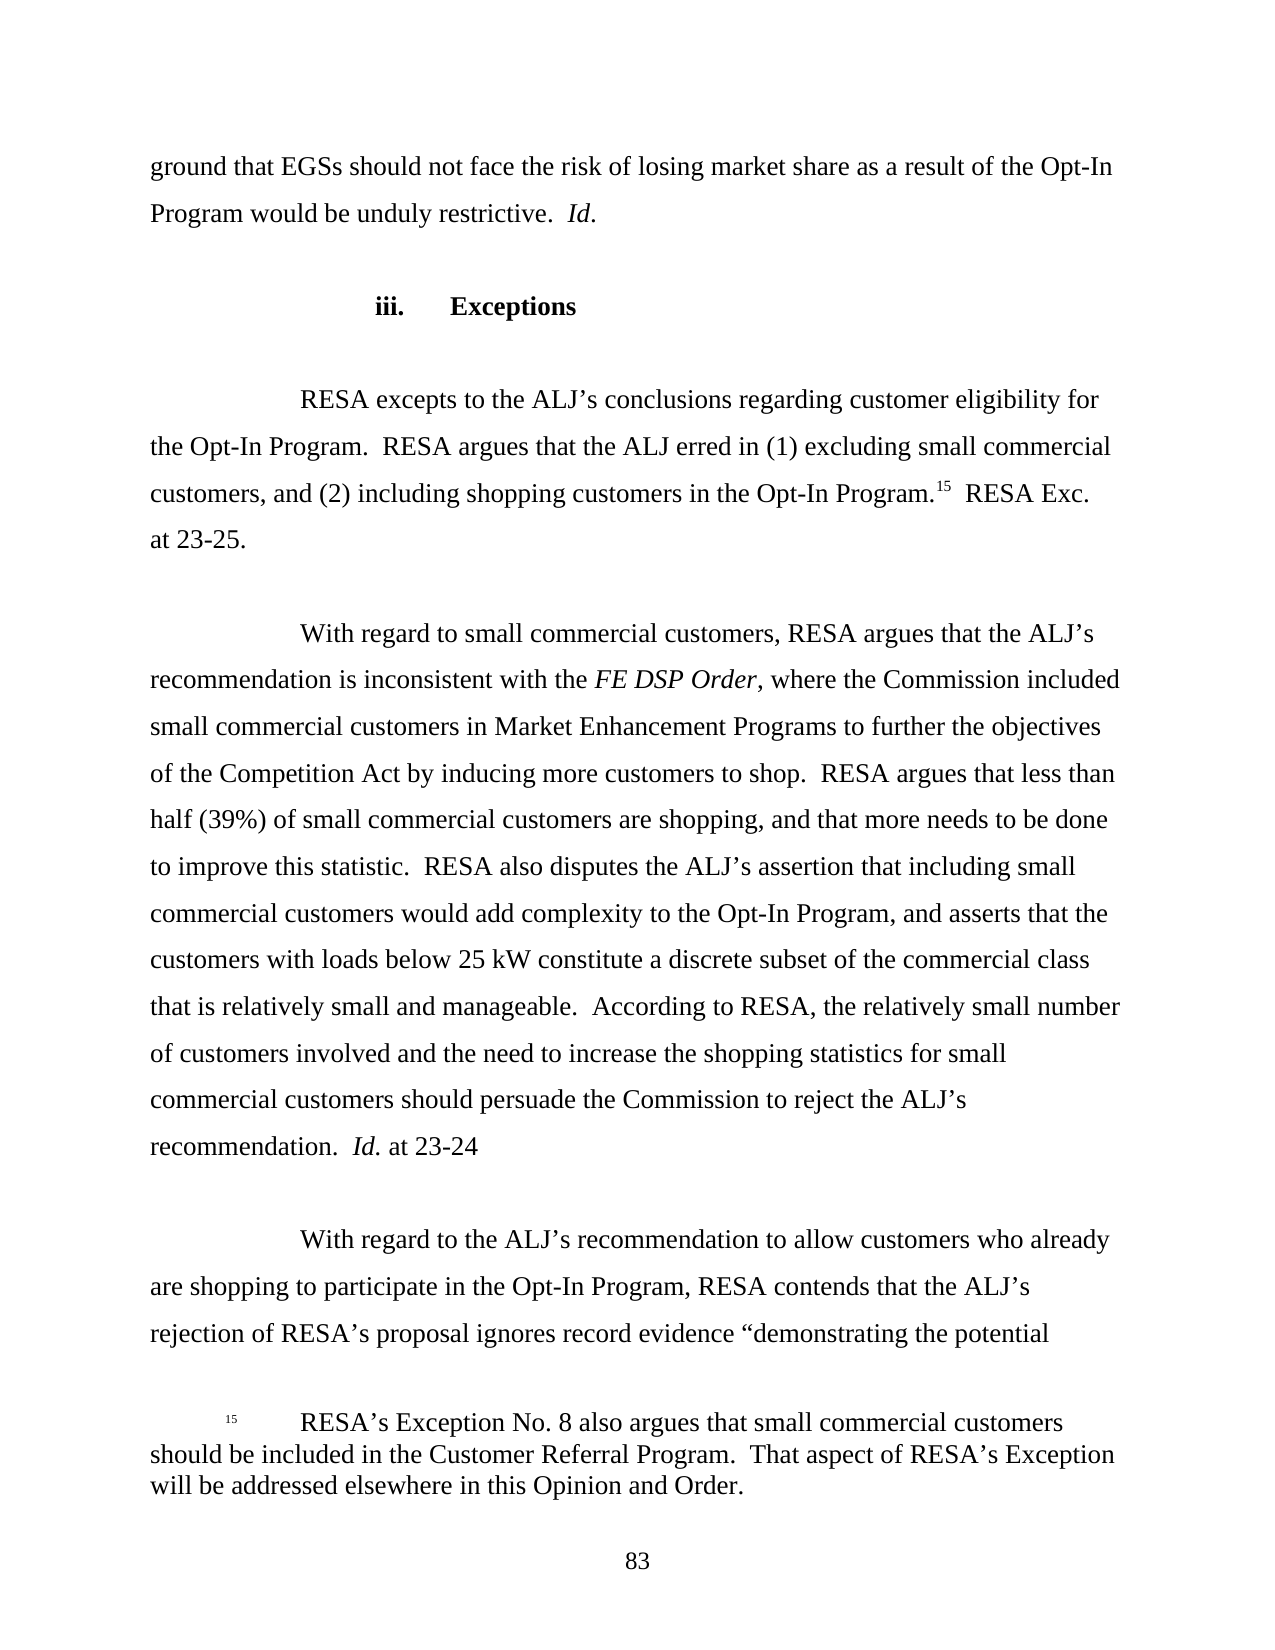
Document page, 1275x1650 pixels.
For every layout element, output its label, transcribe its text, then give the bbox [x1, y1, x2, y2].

text RESA excepts to the ALJ’s conclusions regarding customer eligibility for the Opt-In Program. RESA argues that the ALJ erred in (1) excluding small commercial customers, and (2) including shopping customers in the Opt-In Program. RESA Exc. at 23-25. [150, 383, 1125, 554]
text With regard to small commercial customers, RESA argues that the ALJ’s recommendation is inconsistent with the FE DSP Order, where the Commission included small commercial customers in Market Enhancement Programs to further the objectives of the Competition Act by inducing more customers to shop. RESA argues that less than half (39%) of small commercial customers are shopping, and that more needs to be done to improve this statistic. RESA also disputes the ALJ’s assertion that including small commercial customers would add complexity to the Opt-In Program, and asserts that the customers with loads below 25 kW constitute a discrete subset of the commercial class that is relatively small and manageable. According to RESA, the relatively small number of customers involved and the need to increase the shopping statistics for small commercial customers should persuade the Commission to reject the ALJ’s recommendation. Id. at 23-24 [150, 617, 1125, 1161]
text iii. Exceptions [150, 290, 1125, 321]
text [150, 150, 1125, 228]
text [150, 1223, 1125, 1348]
